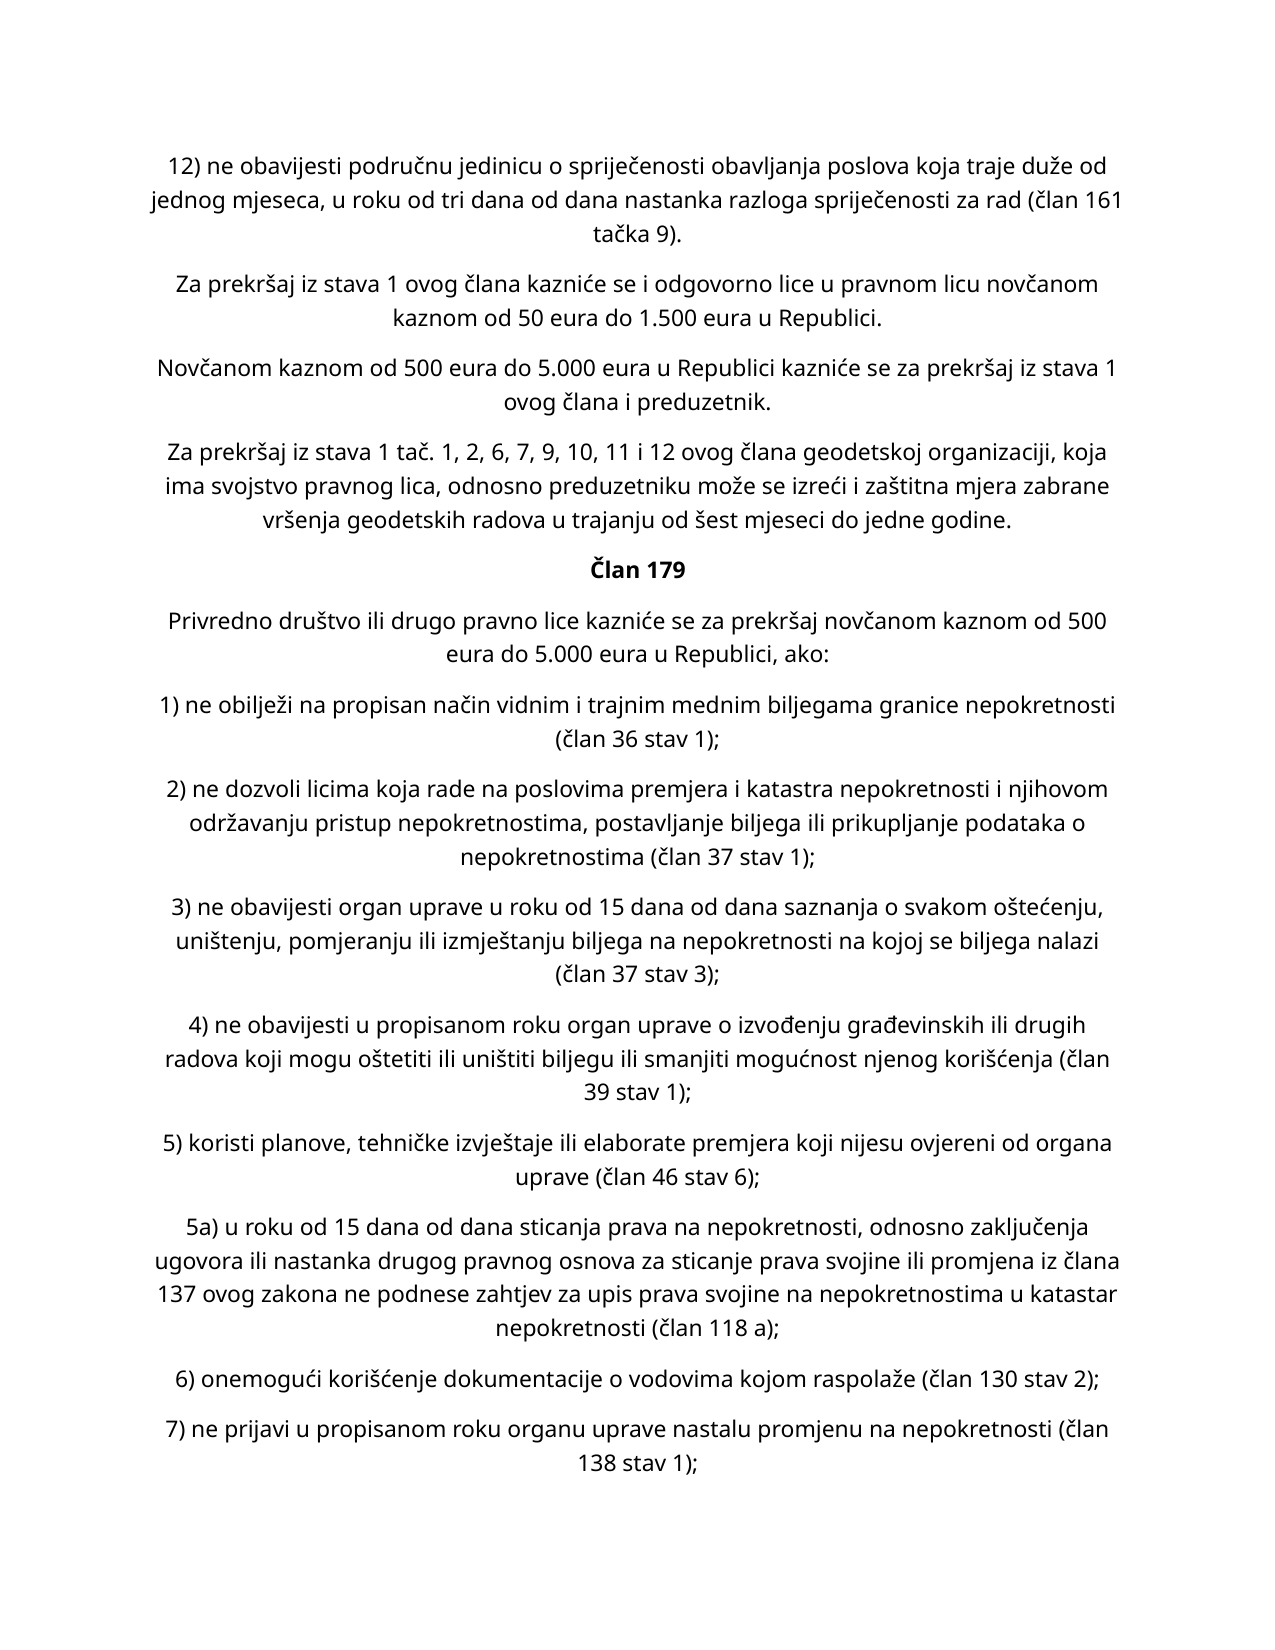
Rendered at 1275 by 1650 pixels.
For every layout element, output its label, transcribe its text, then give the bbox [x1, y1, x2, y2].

text 4) ne obavijesti u propisanom roku organ uprave o izvođenju građevinskih ili drugih radova koji mogu oštetiti ili uništiti biljegu ili smanjiti mogućnost njenog korišćenja (član 39 stav 1); [150, 1009, 1125, 1107]
text 1) ne obilježi na propisan način vidnim i trajnim mednim biljegama granice nepokretnosti (član 36 stav 1); [150, 689, 1125, 754]
text 2) ne dozvoli licima koja rade na poslovima premjera i katastra nepokretnosti i njihovom održavanju pristup nepokretnostima, postavljanje biljega ili prikupljanje podataka o nepokretnostima (član 37 stav 1); [150, 773, 1125, 872]
text 6) onemogući korišćenje dokumentacije o vodovima kojom raspolaže (član 130 stav 2); [150, 1362, 1125, 1394]
text 5a) u roku od 15 dana od dana sticanja prava na nepokretnosti, odnosno zaključenja ugovora ili nastanka drugog pravnog osnova za sticanje prava svojine ili promjena iz člana 137 ovog zakona ne podnese zahtjev za upis prava svojine na nepokretnostima u katastar nepokretnosti (član 118 a); [150, 1211, 1125, 1343]
text Za prekršaj iz stava 1 tač. 1, 2, 6, 7, 9, 10, 11 i 12 ovog člana geodetskoj organizaciji, koja ima svojstvo pravnog lica, odnosno preduzetniku može se izreći i zaštitna mjera zabrane vršenja geodetskih radova u trajanju od šest mjeseci do jedne godine. [150, 436, 1125, 535]
text Za prekršaj iz stava 1 ovog člana kazniće se i odgovorno lice u pravnom licu novčanom kaznom od 50 eura do 1.500 eura u Republici. [150, 268, 1125, 333]
text 7) ne prijavi u propisanom roku organu uprave nastalu promjenu na nepokretnosti (član 138 stav 1); [150, 1413, 1125, 1478]
text 12) ne obavijesti područnu jedinicu o spriječenosti obavljanja poslova koja traje duže od jednog mjeseca, u roku od tri dana od dana nastanka razloga spriječenosti za rad (član 161 tačka 9). [150, 150, 1125, 249]
text 3) ne obavijesti organ uprave u roku od 15 dana od dana saznanja o svakom oštećenju, uništenju, pomjeranju ili izmještanju biljega na nepokretnosti na kojoj se biljega nalazi (član 37 stav 3); [150, 891, 1125, 989]
text 5) koristi planove, tehničke izvještaje ili elaborate premjera koji nijesu ovjereni od organa uprave (član 46 stav 6); [150, 1127, 1125, 1192]
text Član 179 [150, 554, 1125, 585]
text Privredno društvo ili drugo pravno lice kazniće se za prekršaj novčanom kaznom od 500 eura do 5.000 eura u Republici, ako: [150, 604, 1125, 669]
text Novčanom kaznom od 500 eura do 5.000 eura u Republici kazniće se za prekršaj iz stava 1 ovog člana i preduzetnik. [150, 352, 1125, 417]
